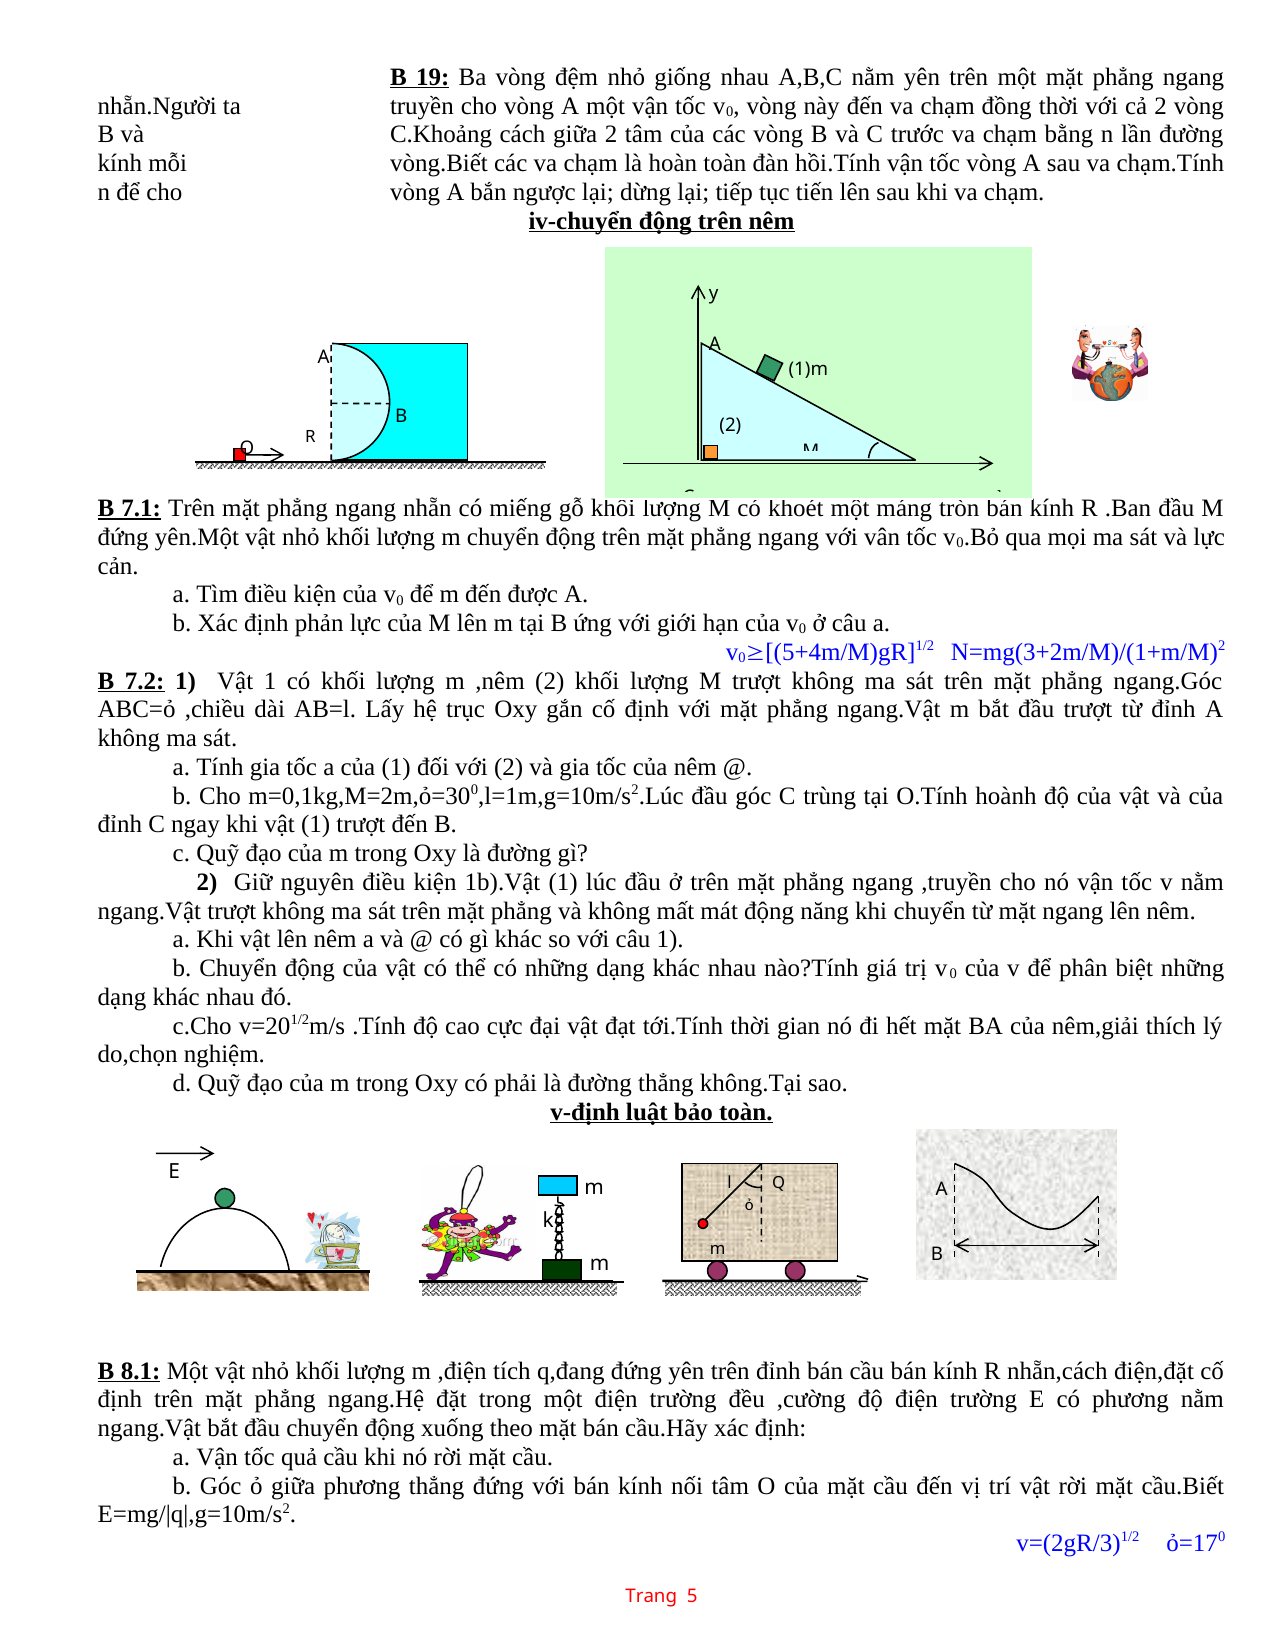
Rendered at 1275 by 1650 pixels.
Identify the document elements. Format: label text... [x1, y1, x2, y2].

text b. Cho m=0,1kg,M=2m,ỏ=300,l=1m,g=10m/s2.Lúc đầu góc C trùng tại O.Tính hoành độ của vật và của đỉnh C ngay khi vật (1) trượt đến B. [97, 781, 1225, 838]
picture [196, 463, 545, 469]
text 2) Giữ nguyên điều kiện 1b).Vật (1) lúc đầu ở trên mặt phẳng ngang ,truyền cho nó vận tốc v nằm ngang.Vật trượt không ma sát trên mặt phẳng và không mất mát động năng khi chuyển từ mặt ngang lên nêm. [97, 867, 1225, 924]
text c.Cho v=201/2m/s .Tính độ cao cực đại vật đạt tới.Tính thời gian nó đi hết mặt BA của nêm,giải thích lý do,chọn nghiệm. [97, 1011, 1225, 1068]
text b. Chuyển động của vật có thể có những dạng khác nhau nào?Tính giá trị v0 của v để phân biệt những dạng khác nhau đó. [97, 953, 1225, 1011]
text a. Tìm điều kiện của v0 để m đến được A. [97, 579, 1225, 608]
text b. Góc ỏ giữa phương thẳng đứng với bán kính nối tâm O của mặt cầu đến vị trí vật rời mặt cầu.Biết E=mg/|q|,g=10m/s2. [97, 1471, 1225, 1528]
text a. Vận tốc quả cầu khi nó rời mặt cầu. [97, 1442, 1225, 1471]
text B 7.1: Trên mặt phẳng ngang nhẵn có miếng gỗ khối lượng M có khoét một máng tròn bán kính R .Ban đầu M đứng yên.Một vật nhỏ khối lượng m chuyển động trên mặt phẳng ngang với vân tốc v0.Bỏ qua mọi ma sát và lực cản. [97, 493, 1225, 579]
picture [683, 1164, 837, 1260]
text iv-chuyển động trên nêm [97, 206, 1225, 234]
picture [422, 1283, 617, 1296]
text a. Tính gia tốc a của (1) đối với (2) và gia tốc của nêm @. [97, 752, 1225, 781]
picture [419, 1165, 534, 1280]
text b. Xác định phản lực của M lên m tại B ứng với giới hạn của v0 ở câu a. [97, 608, 1225, 637]
picture [303, 1212, 360, 1269]
picture [916, 1129, 1117, 1280]
picture [665, 1283, 861, 1296]
text v-định luật bảo toàn. [97, 1097, 1225, 1126]
text B 19: Ba vòng đệm nhỏ giống nhau A,B,C nằm yên trên một mặt phẳng ngang nhẵn.Người ta truyền cho vòng A một vận tốc v0, vòng này đến va chạm đồng thời với cả 2 vòng B và C.Khoảng cách giữa 2 tâm của các vòng B và C trước va chạm bằng n lần đường kính mỗi vòng.Biết các va chạm là hoàn toàn đàn hồi.Tính vận tốc vòng A sau va chạm.Tính n để cho vòng A bắn ngược lại; dừng lại; tiếp tục tiến lên sau khi va chạm. [97, 62, 1225, 206]
text v0[(5+4m/M)gR]1/2 N=mg(3+2m/M)/(1+m/M)2 [97, 637, 1225, 666]
text c. Quỹ đạo của m trong Oxy là đường gì? [97, 838, 1225, 867]
picture [137, 1273, 369, 1291]
text d. Quỹ đạo của m trong Oxy có phải là đường thẳng không.Tại sao. [97, 1068, 1225, 1097]
picture [1072, 325, 1148, 401]
text a. Khi vật lên nêm a và @ có gì khác so với câu 1). [97, 924, 1225, 953]
text B 7.2: 1) Vật 1 có khối lượng m ,nêm (2) khối lượng M trượt không ma sát trên mặt phẳng ngang.Góc ABC=ỏ ,chiều dài AB=l. Lấy hệ trục Oxy gắn cố định với mặt phẳng ngang.Vật m bắt đầu trượt từ đỉnh A không ma sát. [97, 666, 1225, 752]
text B 8.1: Một vật nhỏ khối lượng m ,điện tích q,đang đứng yên trên đỉnh bán cầu bán kính R nhẵn,cách điện,đặt cố định trên mặt phẳng ngang.Hệ đặt trong một điện trường đều ,cường độ điện trường E có phương nằm ngang.Vật bắt đầu chuyển động xuống theo mặt bán cầu.Hãy xác định: [97, 1356, 1225, 1442]
text v=(2gR/3)1/2 ỏ=170 [97, 1528, 1225, 1557]
